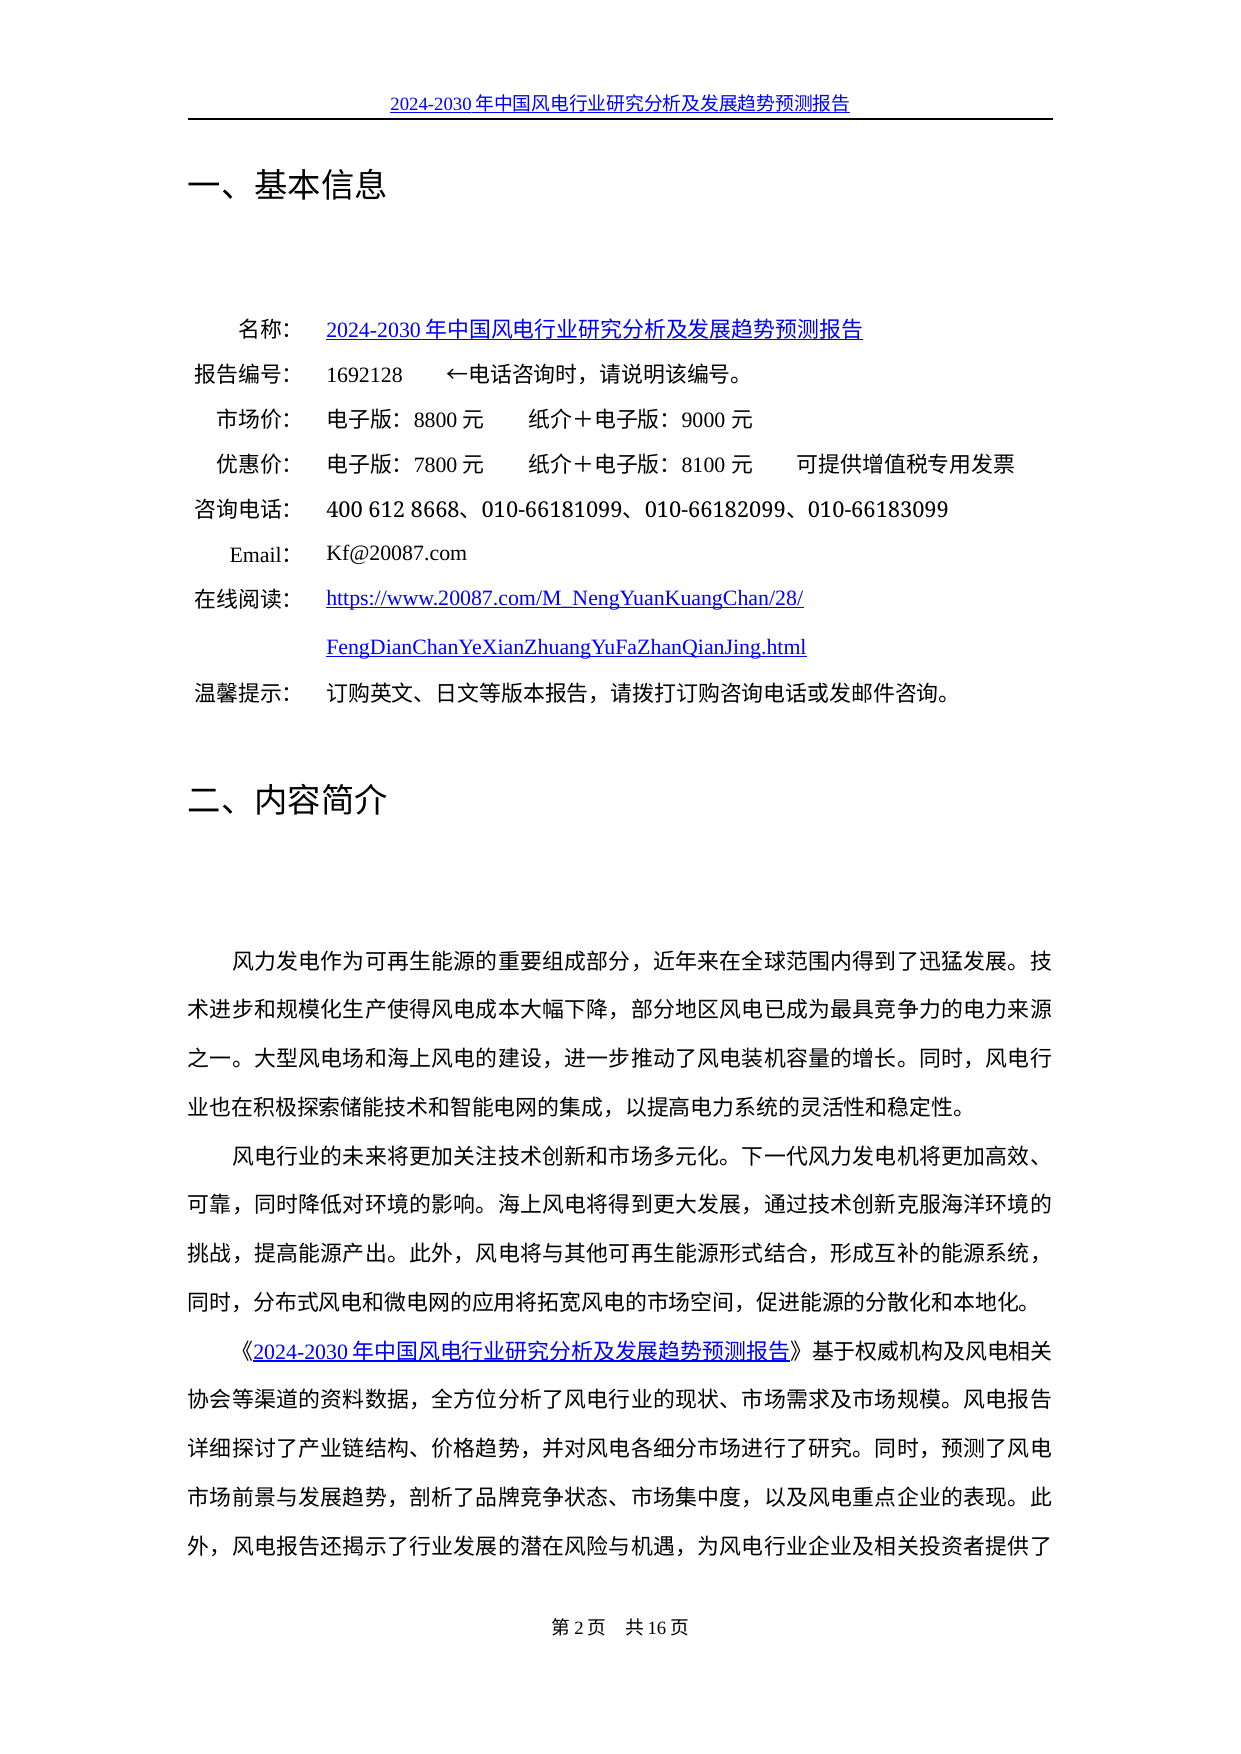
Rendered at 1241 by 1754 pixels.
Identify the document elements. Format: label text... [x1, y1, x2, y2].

title 二、内容简介 [187, 766, 1053, 831]
table_cell 订购英文、日文等版本报告，请拨打订购咨询电话或发邮件咨询。 [315, 675, 1073, 720]
table_cell Kf@20087.com [315, 537, 1073, 582]
table_cell Email： [167, 537, 315, 582]
table_cell 400 612 8668、010-66181099、010-66182099、010-66183099 [315, 492, 1073, 537]
table_cell 温馨提示： [167, 675, 315, 720]
table_cell 电子版：7800 元 纸介＋电子版：8100 元 可提供增值税专用发票 [315, 447, 1073, 492]
table_header 2024-2030年中国风电行业研究分析及发展趋势预测报告 [315, 312, 1073, 357]
table_header 名称： [167, 312, 315, 357]
table_cell 咨询电话： [167, 492, 315, 537]
table_cell 报告编号： [167, 357, 315, 402]
table_cell 1692128 ←电话咨询时，请说明该编号。 [315, 357, 1073, 402]
table_cell 市场价： [167, 402, 315, 447]
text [187, 943, 1053, 1561]
table_cell [315, 582, 1073, 675]
title 一、基本信息 [187, 150, 1053, 215]
table_cell 电子版：8800 元 纸介＋电子版：9000 元 [315, 402, 1073, 447]
table_cell 在线阅读： [167, 582, 315, 675]
table_cell 优惠价： [167, 447, 315, 492]
